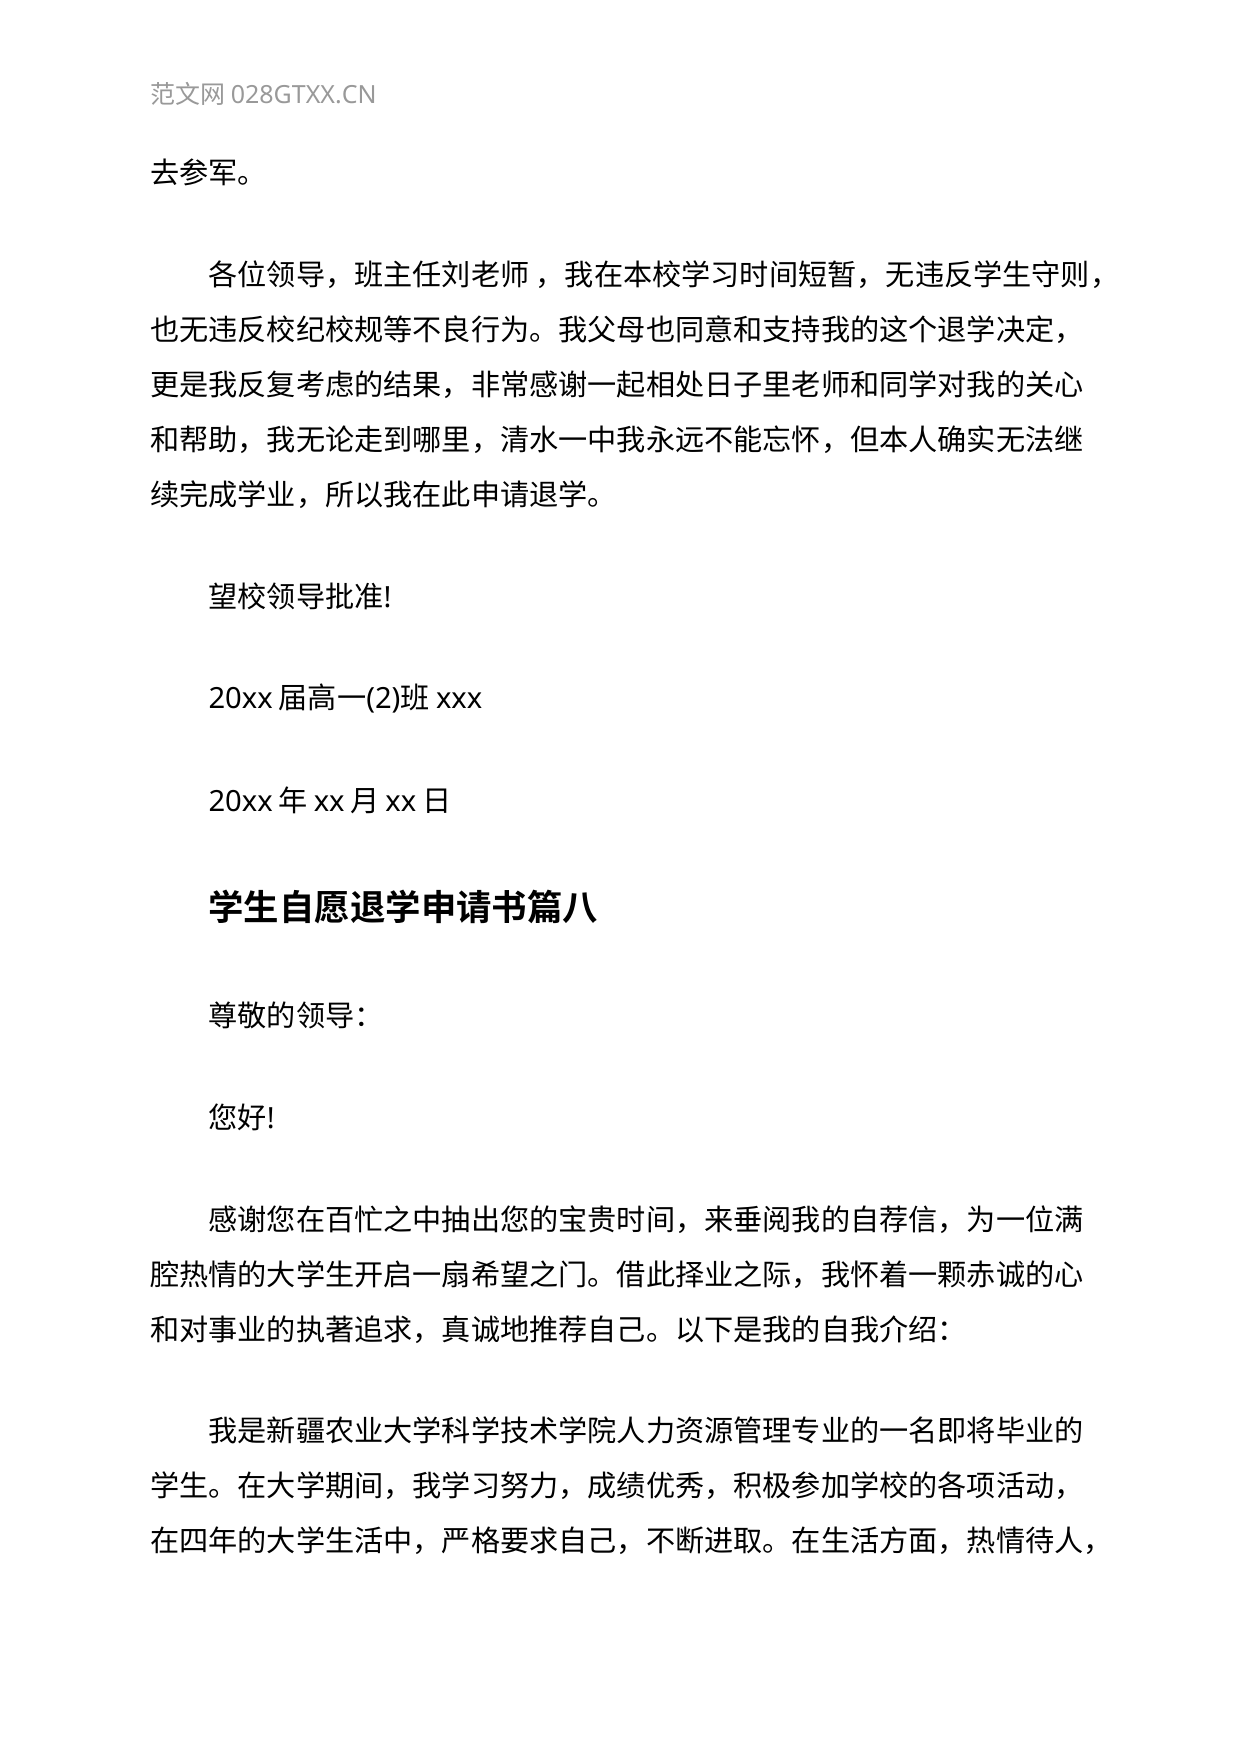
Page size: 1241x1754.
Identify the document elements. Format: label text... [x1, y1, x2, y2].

text 尊敬的领导： [150, 992, 1090, 1035]
text 您好! [150, 1094, 1090, 1137]
text 20xx年xx月xx日 [150, 777, 1090, 819]
text 学生自愿退学申请书篇八 [150, 879, 1090, 930]
text 感谢您在百忙之中抽出您的宝贵时间，来垂阅我的自荐信，为一位满腔热情的大学生开启一扇希望之门。借此择业之际，我怀着一颗赤诚的心和对事业的执著追求，真诚地推荐自己。以下是我的自我介绍： [150, 1196, 1090, 1348]
text 各位领导，班主任刘老师 ，我在本校学习时间短暂，无违反学生守则，也无违反校纪校规等不良行为。我父母也同意和支持我的这个退学决定，更是我反复考虑的结果，非常感谢一起相处日子里老师和同学对我的关心和帮助，我无论走到哪里，清水一中我永远不能忘怀，但本人确实无法继续完成学业，所以我在此申请退学。 [150, 252, 1090, 514]
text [150, 150, 1090, 192]
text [150, 1408, 1090, 1560]
text 20xx届高一(2)班 xxx [150, 675, 1090, 717]
text 望校领导批准! [150, 573, 1090, 616]
